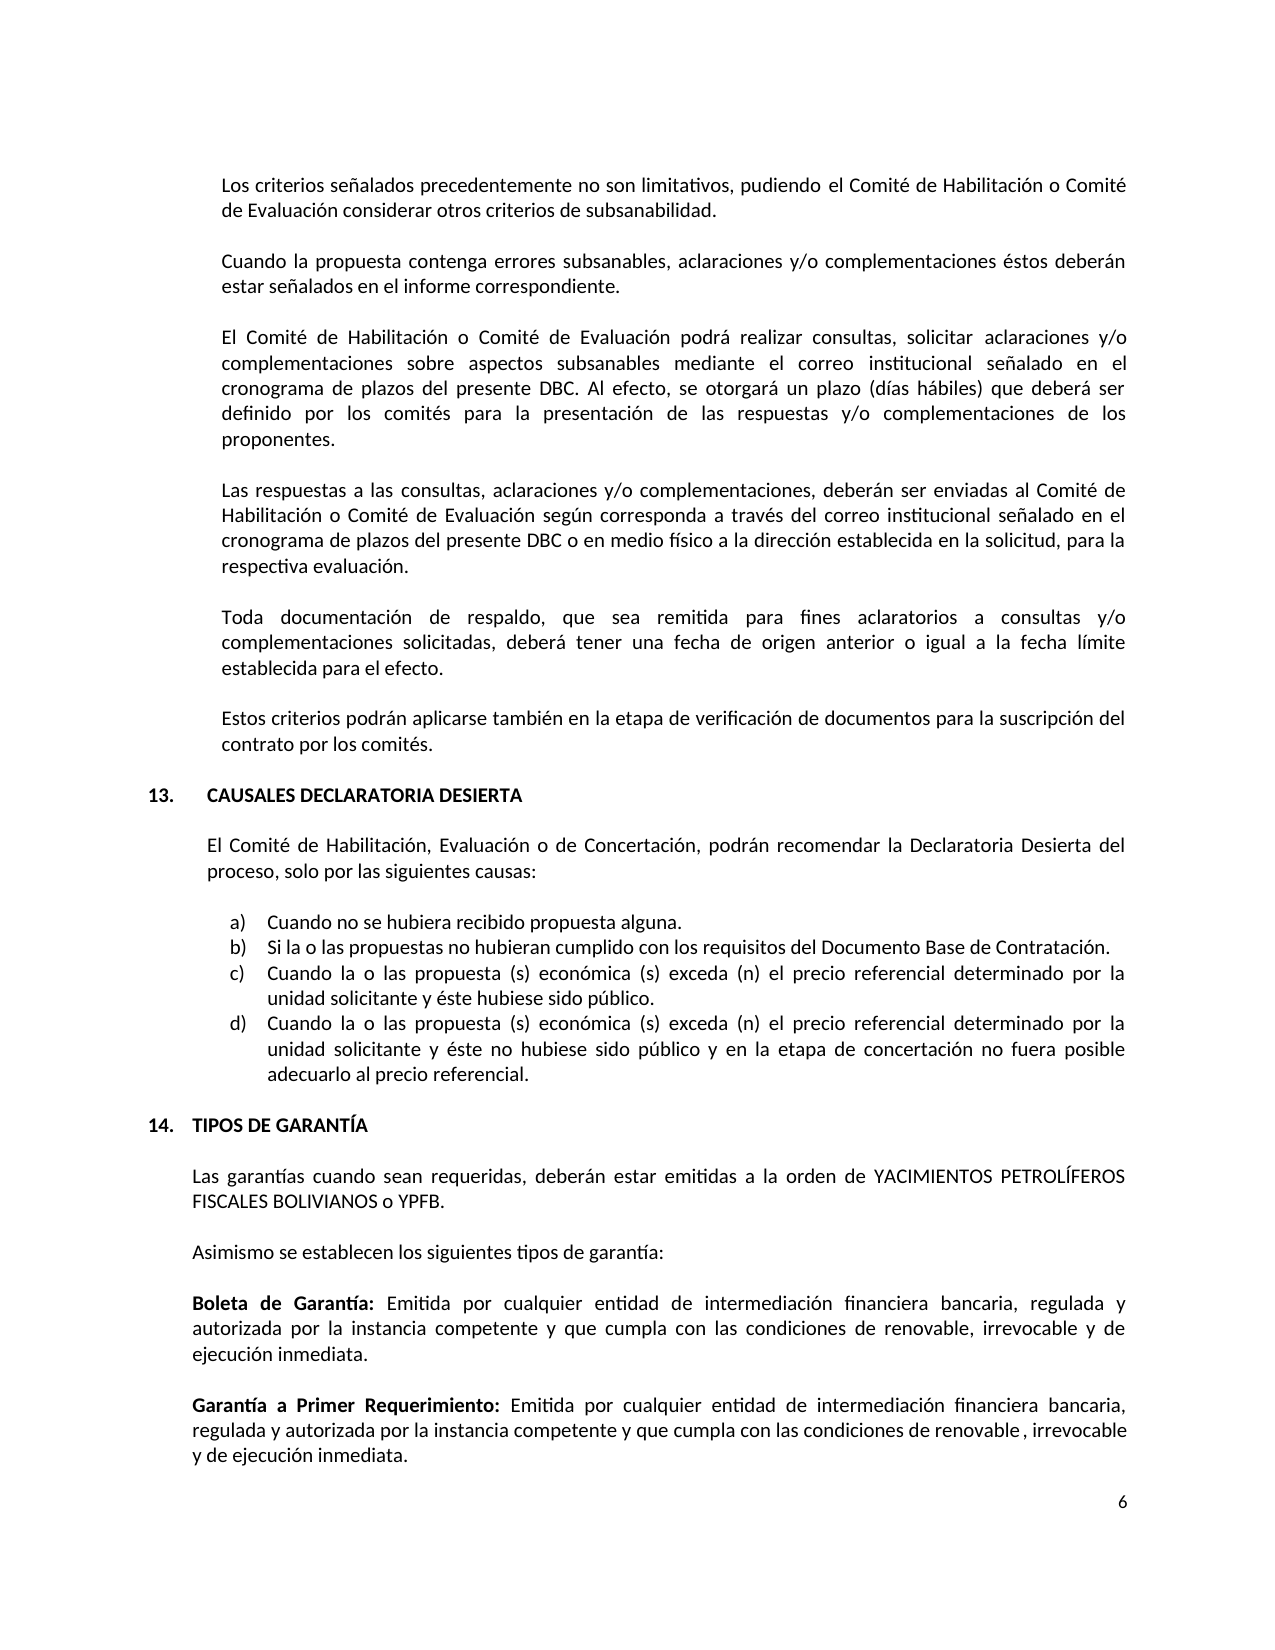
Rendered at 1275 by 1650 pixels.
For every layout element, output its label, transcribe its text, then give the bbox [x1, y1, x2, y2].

text Los criterios señalados precedentemente no son limitativos, pudiendo el Comité de Habilitación o Comité de Evaluación considerar otros criterios de subsanabilidad. [221, 172, 1127, 223]
text Las respuestas a las consultas, aclaraciones y/o complementaciones, deberán ser enviadas al Comité de Habilitación o Comité de Evaluación según corresponda a través del correo institucional señalado en el cronograma de plazos del presente DBC o en medio físico a la dirección establecida en la solicitud, para la respectiva evaluación. [221, 477, 1127, 578]
list Cuando la o las propuesta (s) económica (s) exceda (n) el precio referencial determinado por la unidad solicitante y éste hubiese sido público. [229, 960, 1127, 1011]
text Garantía a Primer Requerimiento: Emitida por cualquier entidad de intermediación financiera bancaria, regulada y autorizada por la instancia competente y que cumpla con las condiciones de renovable, irrevocable y de ejecución inmediata. [192, 1392, 1127, 1468]
text Estos criterios podrán aplicarse también en la etapa de verificación de documentos para la suscripción del contrato por los comités. [221, 706, 1127, 756]
text El Comité de Habilitación, Evaluación o de Concertación, podrán recomendar la Declaratoria Desierta del proceso, solo por las siguientes causas: [207, 833, 1127, 883]
text Toda documentación de respaldo, que sea remitida para fines aclaratorios a consultas y/o complementaciones solicitadas, deberá tener una fecha de origen anterior o igual a la fecha límite establecida para el efecto. [221, 604, 1127, 680]
text Boleta de Garantía: Emitida por cualquier entidad de intermediación financiera bancaria, regulada y autorizada por la instancia competente y que cumpla con las condiciones de renovable, irrevocable y de ejecución inmediata. [192, 1290, 1127, 1366]
text Las garantías cuando sean requeridas, deberán estar emitidas a la orden de YACIMIENTOS PETROLÍFEROS FISCALES BOLIVIANOS o YPFB. [192, 1163, 1127, 1214]
text Cuando la propuesta contenga errores subsanables, aclaraciones y/o complementaciones éstos deberán estar señalados en el informe correspondiente. [221, 248, 1127, 299]
list Cuando no se hubiera recibido propuesta alguna. [229, 909, 1127, 934]
list CAUSALES DECLARATORIA DESIERTA [148, 782, 1127, 807]
list Si la o las propuestas no hubieran cumplido con los requisitos del Documento Base de Contratación. [229, 934, 1127, 960]
list TIPOS DE GARANTÍA [148, 1112, 1127, 1138]
text Asimismo se establecen los siguientes tipos de garantía: [192, 1239, 1127, 1265]
list Cuando la o las propuesta (s) económica (s) exceda (n) el precio referencial determinado por la unidad solicitante y éste no hubiese sido público y en la etapa de concertación no fuera posible adecuarlo al precio referencial. [229, 1011, 1127, 1087]
text El Comité de Habilitación o Comité de Evaluación podrá realizar consultas, solicitar aclaraciones y/o complementaciones sobre aspectos subsanables mediante el correo institucional señalado en el cronograma de plazos del presente DBC. Al efecto, se otorgará un plazo (días hábiles) que deberá ser definido por los comités para la presentación de las respuestas y/o complementaciones de los proponentes. [221, 324, 1127, 451]
